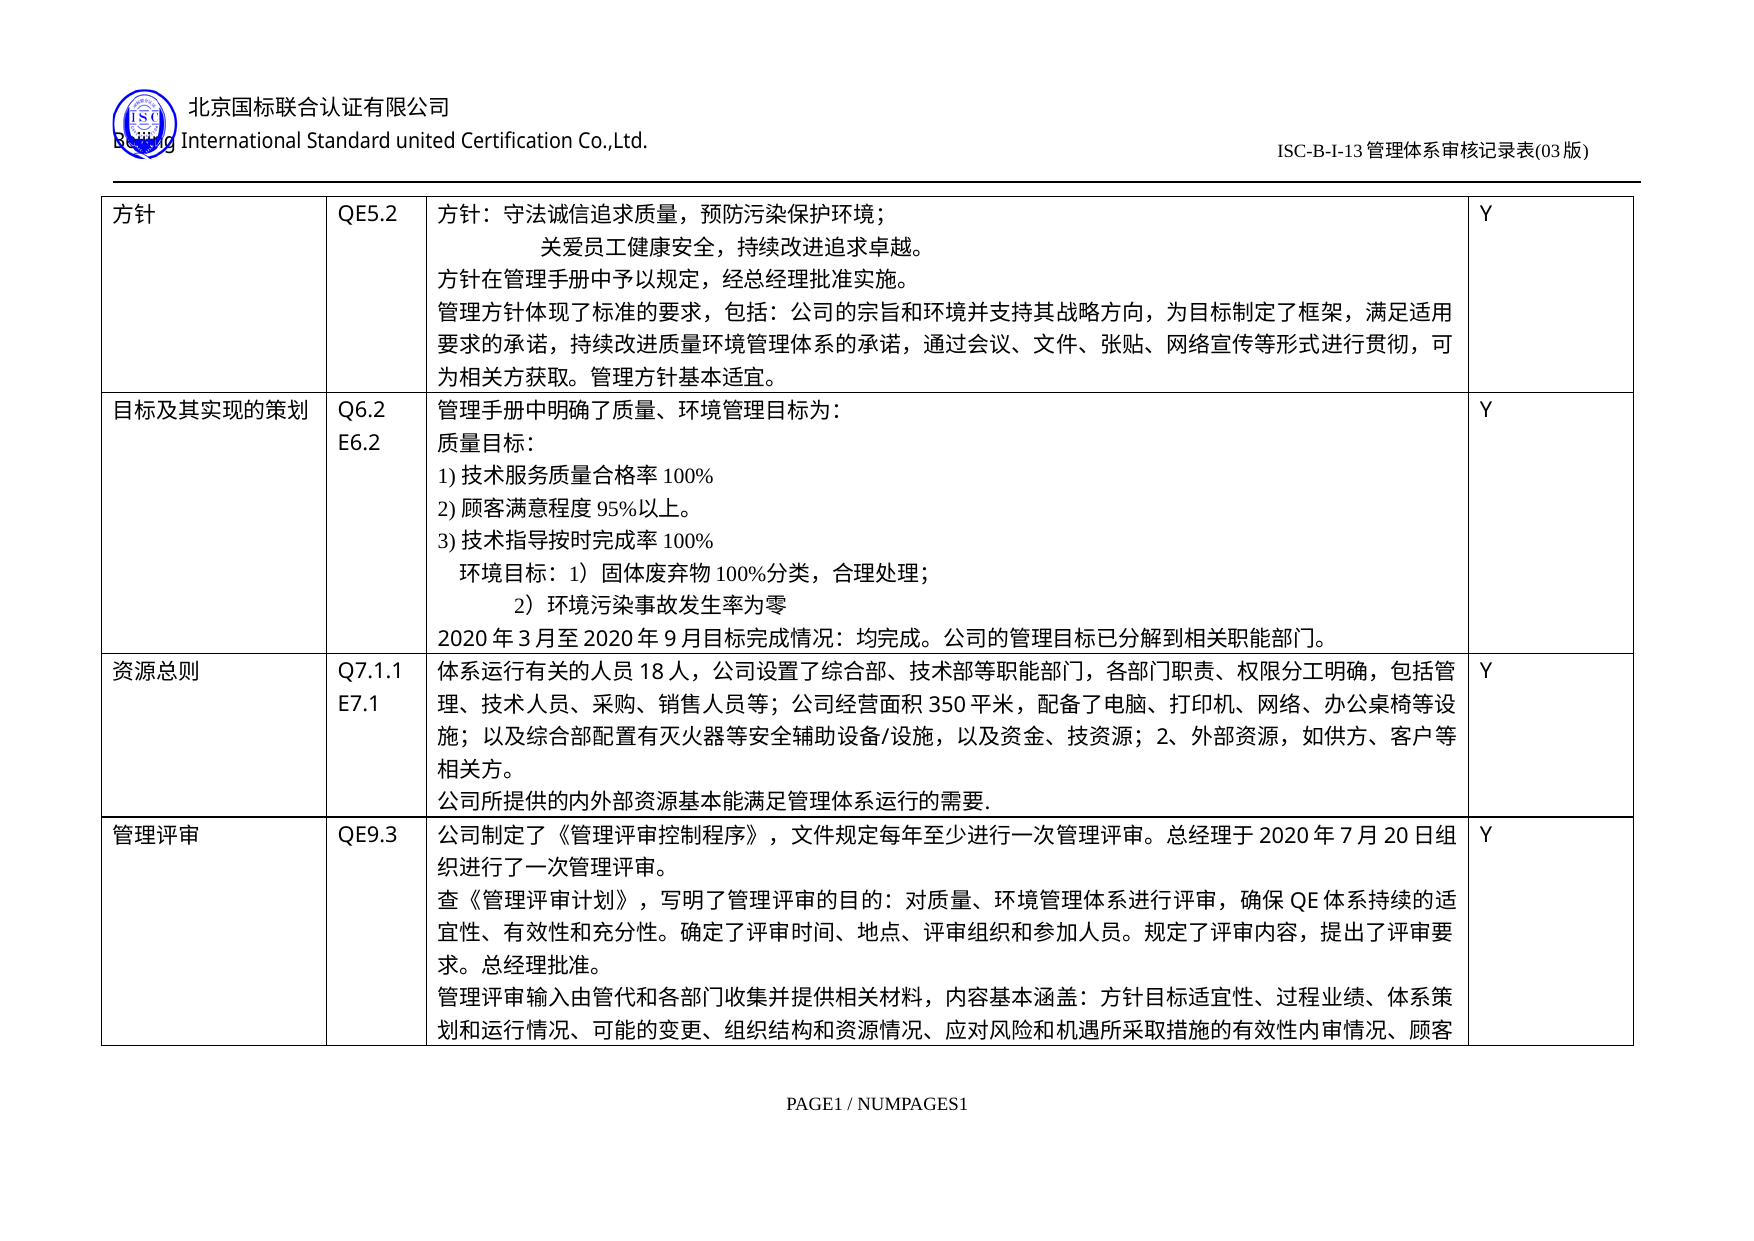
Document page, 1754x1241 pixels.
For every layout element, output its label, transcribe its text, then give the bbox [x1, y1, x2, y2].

table_cell Q6.2 E6.2 [327, 393, 426, 653]
table_cell 管理手册中明确了质量、环境管理目标为： 质量目标： 1) 技术服务质量合格率100% 2) 顾客满意程度95%以上。 3) 技术指导按时完成率100% 环境目标：1）固体废弃物100%分类，合理处理； 2）环境污染事故发生率为零 2020年3月至2020年9月目标完成情况：均完成。公司的管理目标已分解到相关职能部门。 [427, 393, 1468, 653]
table_cell 方针 [102, 197, 326, 392]
table_cell 管理评审 [102, 818, 326, 1045]
table_cell Q7.1.1 E7.1 [327, 654, 426, 816]
table_cell Y [1469, 818, 1633, 1045]
table_cell Y [1469, 654, 1633, 816]
table_cell Y [1469, 393, 1633, 653]
table_cell Y [1469, 197, 1633, 392]
table_cell 资源总则 [102, 654, 326, 816]
table_cell 目标及其实现的策划 [102, 393, 326, 653]
table_cell 体系运行有关的人员18人，公司设置了综合部、技术部等职能部门，各部门职责、权限分工明确，包括管理、技术人员、采购、销售人员等；公司经营面积350平米，配备了电脑、打印机、网络、办公桌椅等设施；以及综合部配置有灭火器等安全辅助设备/设施，以及资金、技资源；2、外部资源，如供方、客户等相关方。 公司所提供的内外部资源基本能满足管理体系运行的需要. [427, 654, 1468, 816]
table_cell 方针：守法诚信追求质量，预防污染保护环境； 关爱员工健康安全，持续改进追求卓越。 方针在管理手册中予以规定，经总经理批准实施。 管理方针体现了标准的要求，包括：公司的宗旨和环境并支持其战略方向，为目标制定了框架，满足适用要求的承诺，持续改进质量环境管理体系的承诺，通过会议、文件、张贴、网络宣传等形式进行贯彻，可为相关方获取。管理方针基本适宜。 [427, 197, 1468, 392]
table_cell QE9.3 [327, 818, 426, 1045]
picture [112, 89, 180, 158]
table_cell QE5.2 [327, 197, 426, 392]
